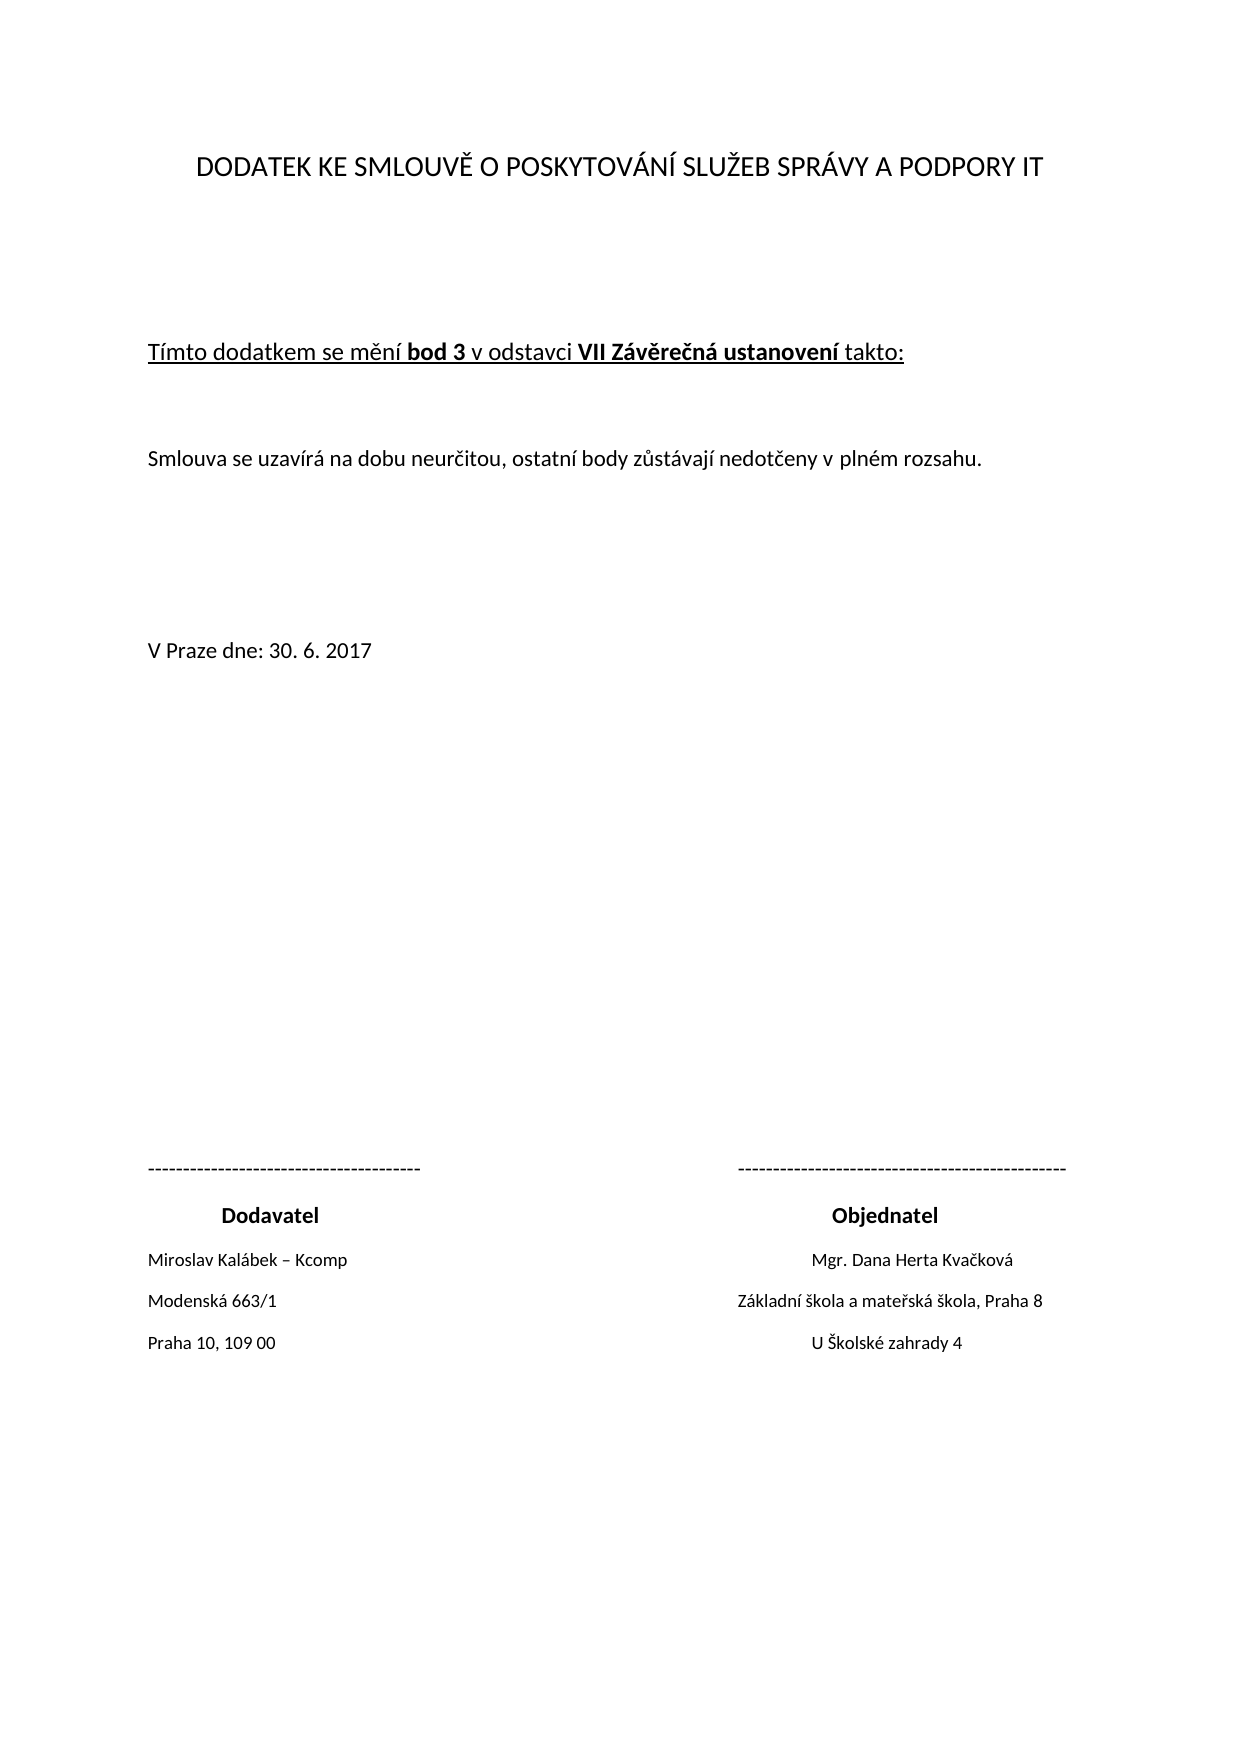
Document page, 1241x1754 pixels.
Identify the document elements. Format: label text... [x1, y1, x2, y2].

text Smlouva se uzavírá na dobu neurčitou, ostatní body zůstávají nedotčeny v plném rozsahu. [148, 444, 1093, 472]
text DODATEK KE SMLOUVĚ O POSKYTOVÁNÍ SLUŽEB SPRÁVY A PODPORY IT [148, 148, 1093, 183]
text Praha 10, 109 00 U Školské zahrady 4 [148, 1331, 1093, 1354]
text V Praze dne: 30. 6. 2017 [148, 637, 1093, 665]
text Miroslav Kalábek – Kcomp Mgr. Dana Herta Kvačková [148, 1248, 1093, 1271]
text Dodavatel Objednatel [148, 1201, 1093, 1229]
text Modenská 663/1 Základní škola a mateřská škola, Praha 8 [148, 1289, 1093, 1312]
text --------------------------------------- ----------------------------------------------- [148, 1154, 1093, 1182]
text Tímto dodatkem se mění bod 3 v odstavci VII Závěrečná ustanovení takto: [148, 336, 1093, 367]
